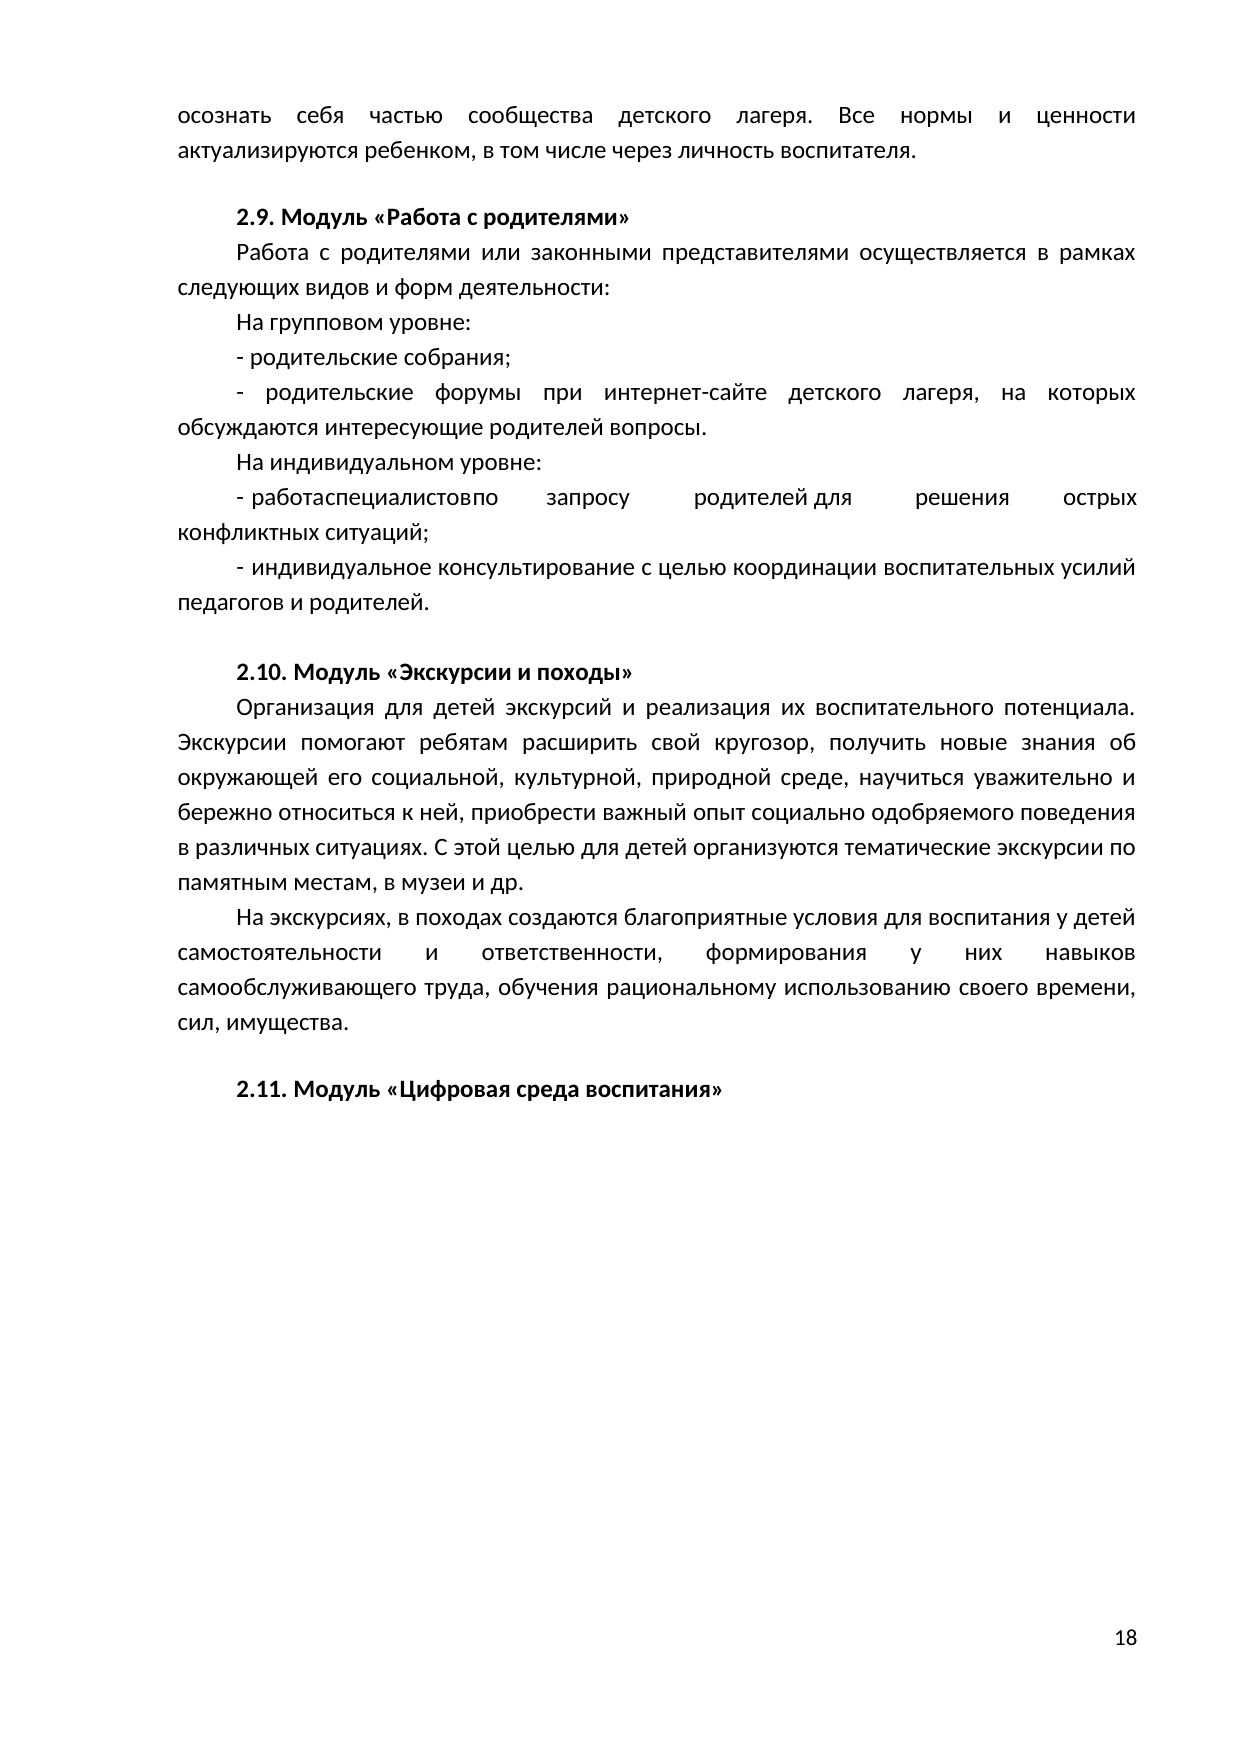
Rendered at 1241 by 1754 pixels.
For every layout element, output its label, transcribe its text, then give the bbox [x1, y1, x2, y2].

text На экскурсиях, в походах создаются благоприятные условия для воспитания у детей самостоятельности и ответственности, формирования у них навыков самообслуживающего труда, обучения рациональному использованию своего времени, сил, имущества. [177, 901, 1137, 1037]
text Работа с родителями или законными представителями осуществляется в рамках следующих видов и форм деятельности: [177, 236, 1137, 302]
text Организация для детей экскурсий и реализация их воспитательного потенциала. Экскурсии помогают ребятам расширить свой кругозор, получить новые знания об окружающей его социальной, культурной, природной среде, научиться уважительно и бережно относиться к ней, приобрести важный опыт социально одобряемого поведения в различных ситуациях. С этой целью для детей организуются тематические экскурсии по памятным местам, в музеи и др. [177, 691, 1137, 897]
text - индивидуальное консультирование c целью координации воспитательных усилий педагогов и родителей. [177, 551, 1137, 617]
text 2.9. Модуль «Работа с родителями» [177, 201, 1137, 232]
text - работа специалистов по запросу родителей для решения острых конфликтных ситуаций; [177, 481, 1137, 547]
text 2.11. Модуль «Цифровая среда воспитания» [177, 1073, 1137, 1104]
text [177, 99, 1137, 164]
text - родительские форумы при интернет-сайте детского лагеря, на которых обсуждаются интересующие родителей вопросы. [177, 376, 1137, 442]
text - родительские собрания; [177, 341, 1137, 372]
text На индивидуальном уровне: [177, 446, 1137, 477]
text 2.10. Модуль «Экскурсии и походы» [177, 656, 1137, 687]
text На групповом уровне: [177, 306, 1137, 337]
